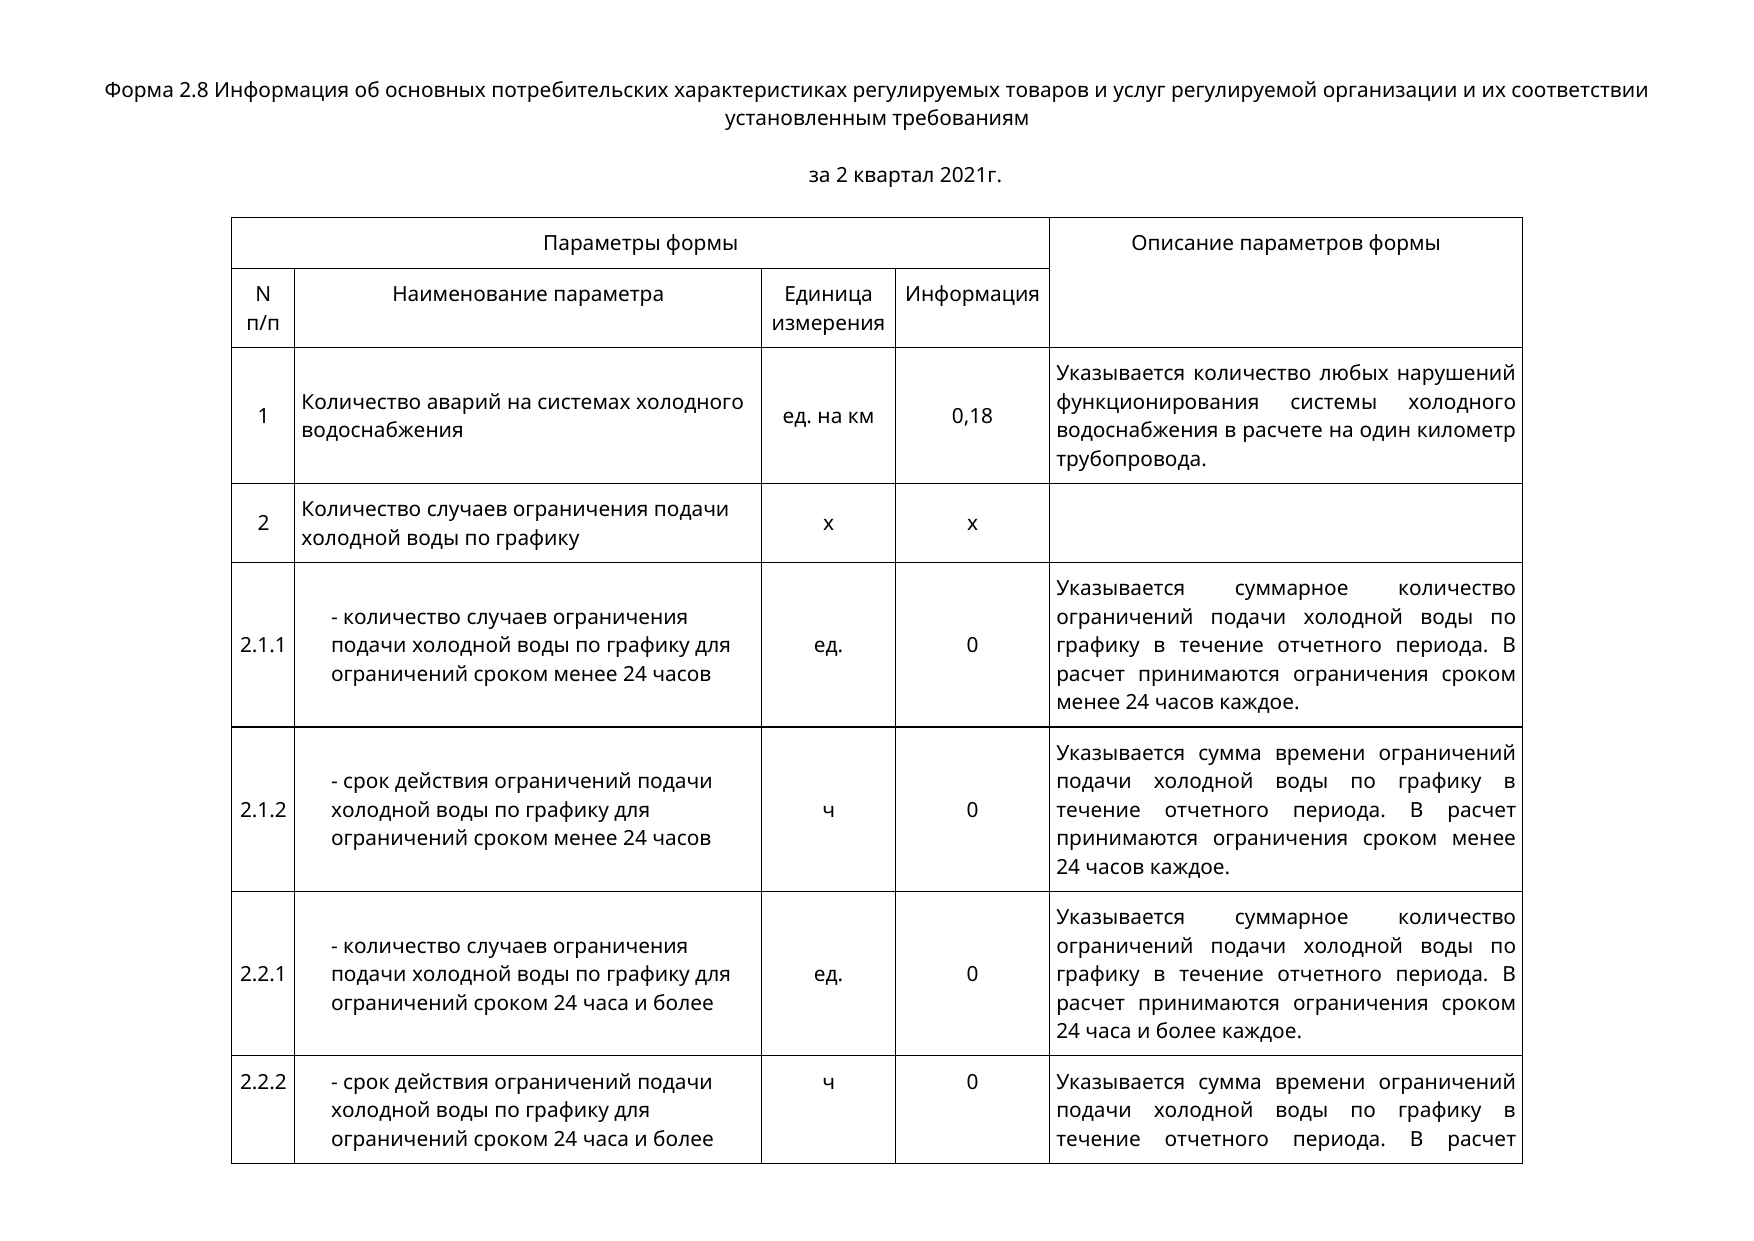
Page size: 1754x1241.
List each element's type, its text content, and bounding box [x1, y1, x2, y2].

table_cell ед. на км [762, 348, 895, 483]
table_cell Единица измерения [762, 269, 895, 347]
table_cell ед. [762, 563, 895, 726]
table_header Описание параметров формы [1050, 218, 1522, 347]
table_cell Количество случаев ограничения подачи холодной воды по графику [295, 484, 761, 562]
table_cell ч [762, 728, 895, 891]
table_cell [1050, 1056, 1522, 1163]
table_cell 1 [232, 348, 294, 483]
table_cell Информация [896, 269, 1049, 347]
table_cell 2.1.2 [232, 728, 294, 891]
table_cell Указывается количество любых нарушений функционирования системы холодного водоснабжения в расчете на один километр трубопровода. [1050, 348, 1522, 483]
table_cell - срок действия ограничений подачи холодной воды по графику для ограничений сроком менее 24 часов [295, 728, 761, 891]
table_cell Указывается сумма времени ограничений подачи холодной воды по графику в течение отчетного периода. В расчет принимаются ограничения сроком менее 24 часов каждое. [1050, 728, 1522, 891]
table_cell 2.2.2 [232, 1056, 294, 1163]
text за 2 квартал 2021г. [75, 160, 1679, 189]
table_cell 0 [896, 1056, 1049, 1163]
table_cell Количество аварий на системах холодного водоснабжения [295, 348, 761, 483]
table_cell x [896, 484, 1049, 562]
table_cell 0 [896, 728, 1049, 891]
table_cell ед. [762, 892, 895, 1055]
table_cell 0 [896, 892, 1049, 1055]
table_cell 2 [232, 484, 294, 562]
table_cell - количество случаев ограничения подачи холодной воды по графику для ограничений сроком менее 24 часов [295, 563, 761, 726]
table_cell [1050, 484, 1522, 562]
table_header Параметры формы [232, 218, 1049, 267]
table_cell 0 [896, 563, 1049, 726]
table_cell 2.1.1 [232, 563, 294, 726]
table_cell N п/п [232, 269, 294, 347]
table_cell 0,18 [896, 348, 1049, 483]
table_cell Указывается суммарное количество ограничений подачи холодной воды по графику в течение отчетного периода. В расчет принимаются ограничения сроком 24 часа и более каждое. [1050, 892, 1522, 1055]
table_cell - количество случаев ограничения подачи холодной воды по графику для ограничений сроком 24 часа и более [295, 892, 761, 1055]
table_cell x [762, 484, 895, 562]
table_cell Наименование параметра [295, 269, 761, 347]
table_cell ч [762, 1056, 895, 1163]
table_cell 2.2.1 [232, 892, 294, 1055]
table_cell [295, 1056, 761, 1163]
text Форма 2.8 Информация об основных потребительских характеристиках регулируемых товаров и услуг регулируемой организации и их соответствии установленным требованиям [75, 75, 1679, 132]
table_cell Указывается суммарное количество ограничений подачи холодной воды по графику в течение отчетного периода. В расчет принимаются ограничения сроком менее 24 часов каждое. [1050, 563, 1522, 726]
